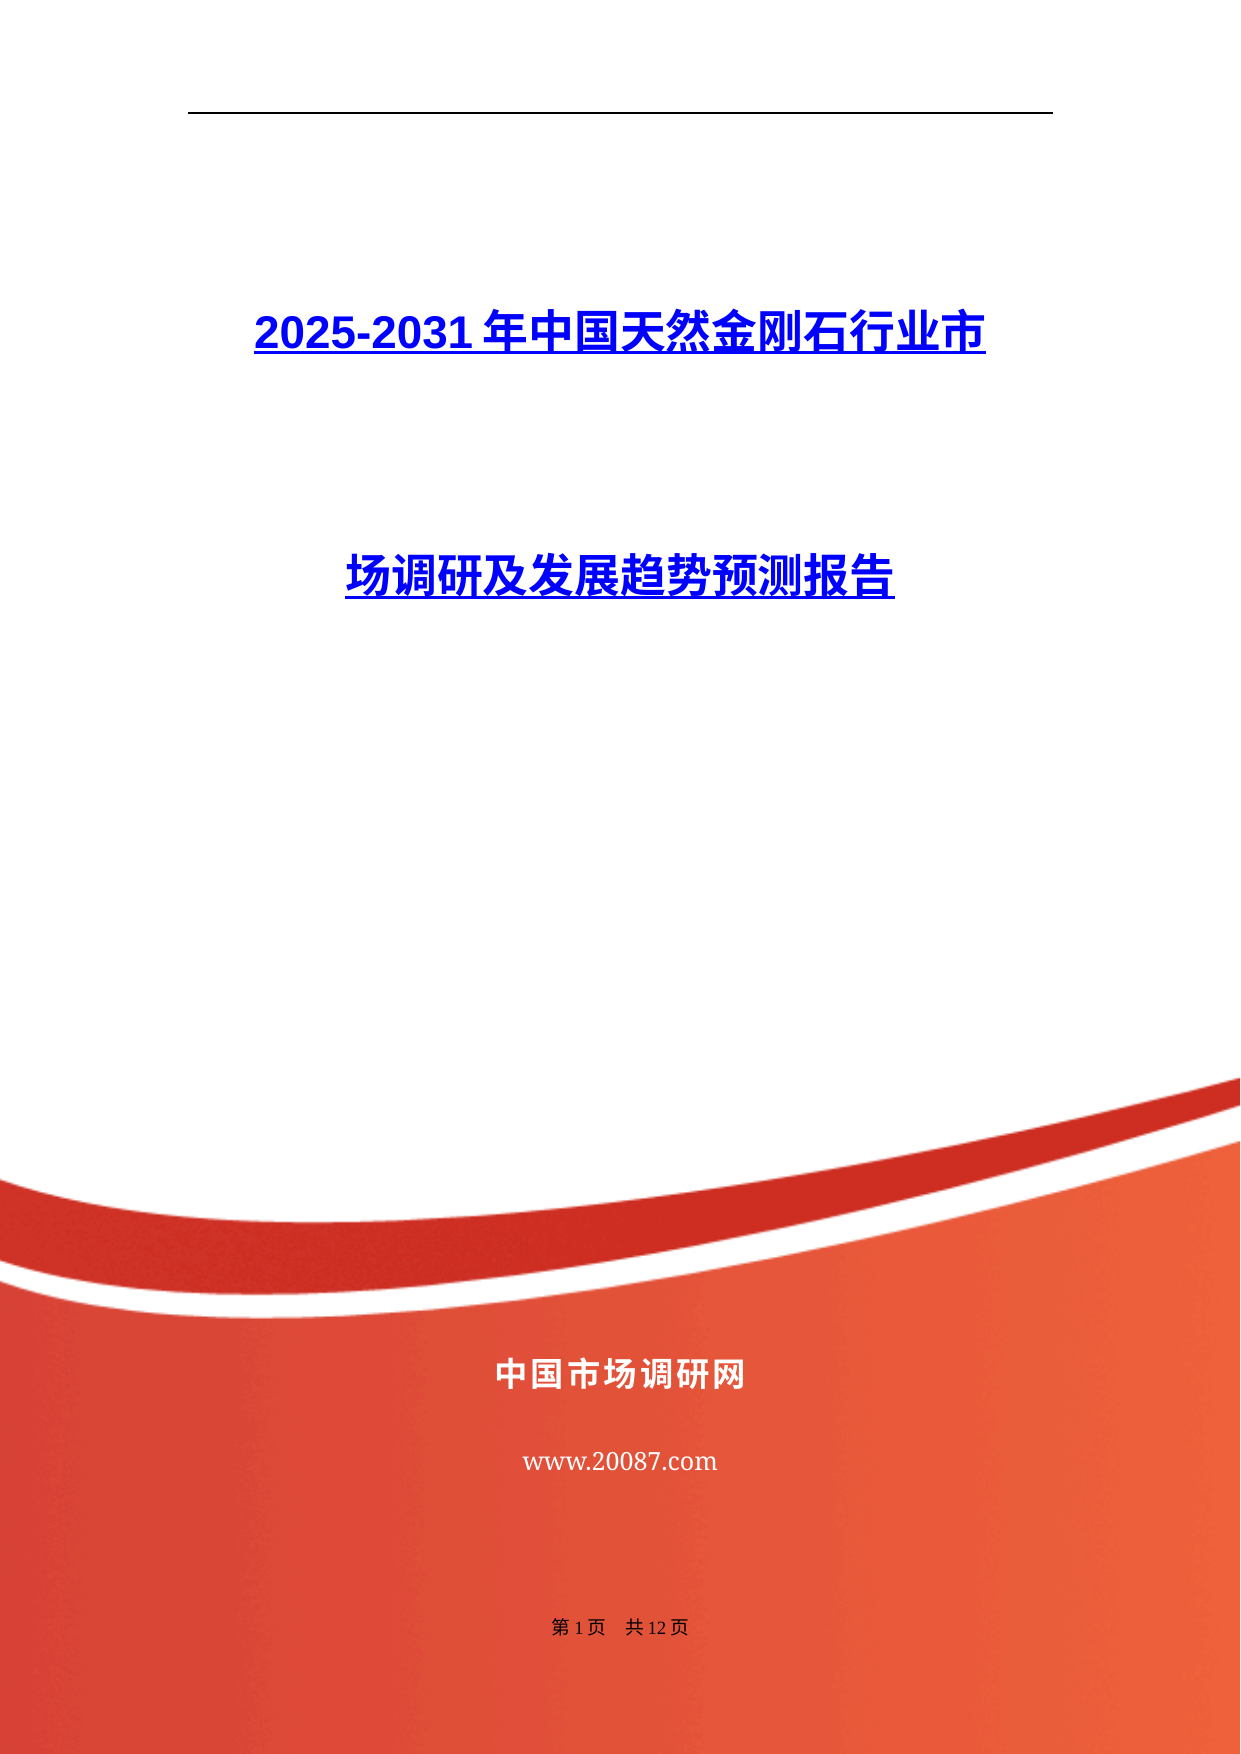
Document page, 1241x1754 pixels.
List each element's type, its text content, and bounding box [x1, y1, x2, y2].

subtitle 中国市场调研网 [187, 1339, 1053, 1404]
picture [0, 1006, 1241, 1754]
table_header 2025-2031年中国天然金刚石行业市场调研及发展趋势预测报告 [188, 207, 1053, 773]
text www.20087.com [187, 1428, 1053, 1493]
